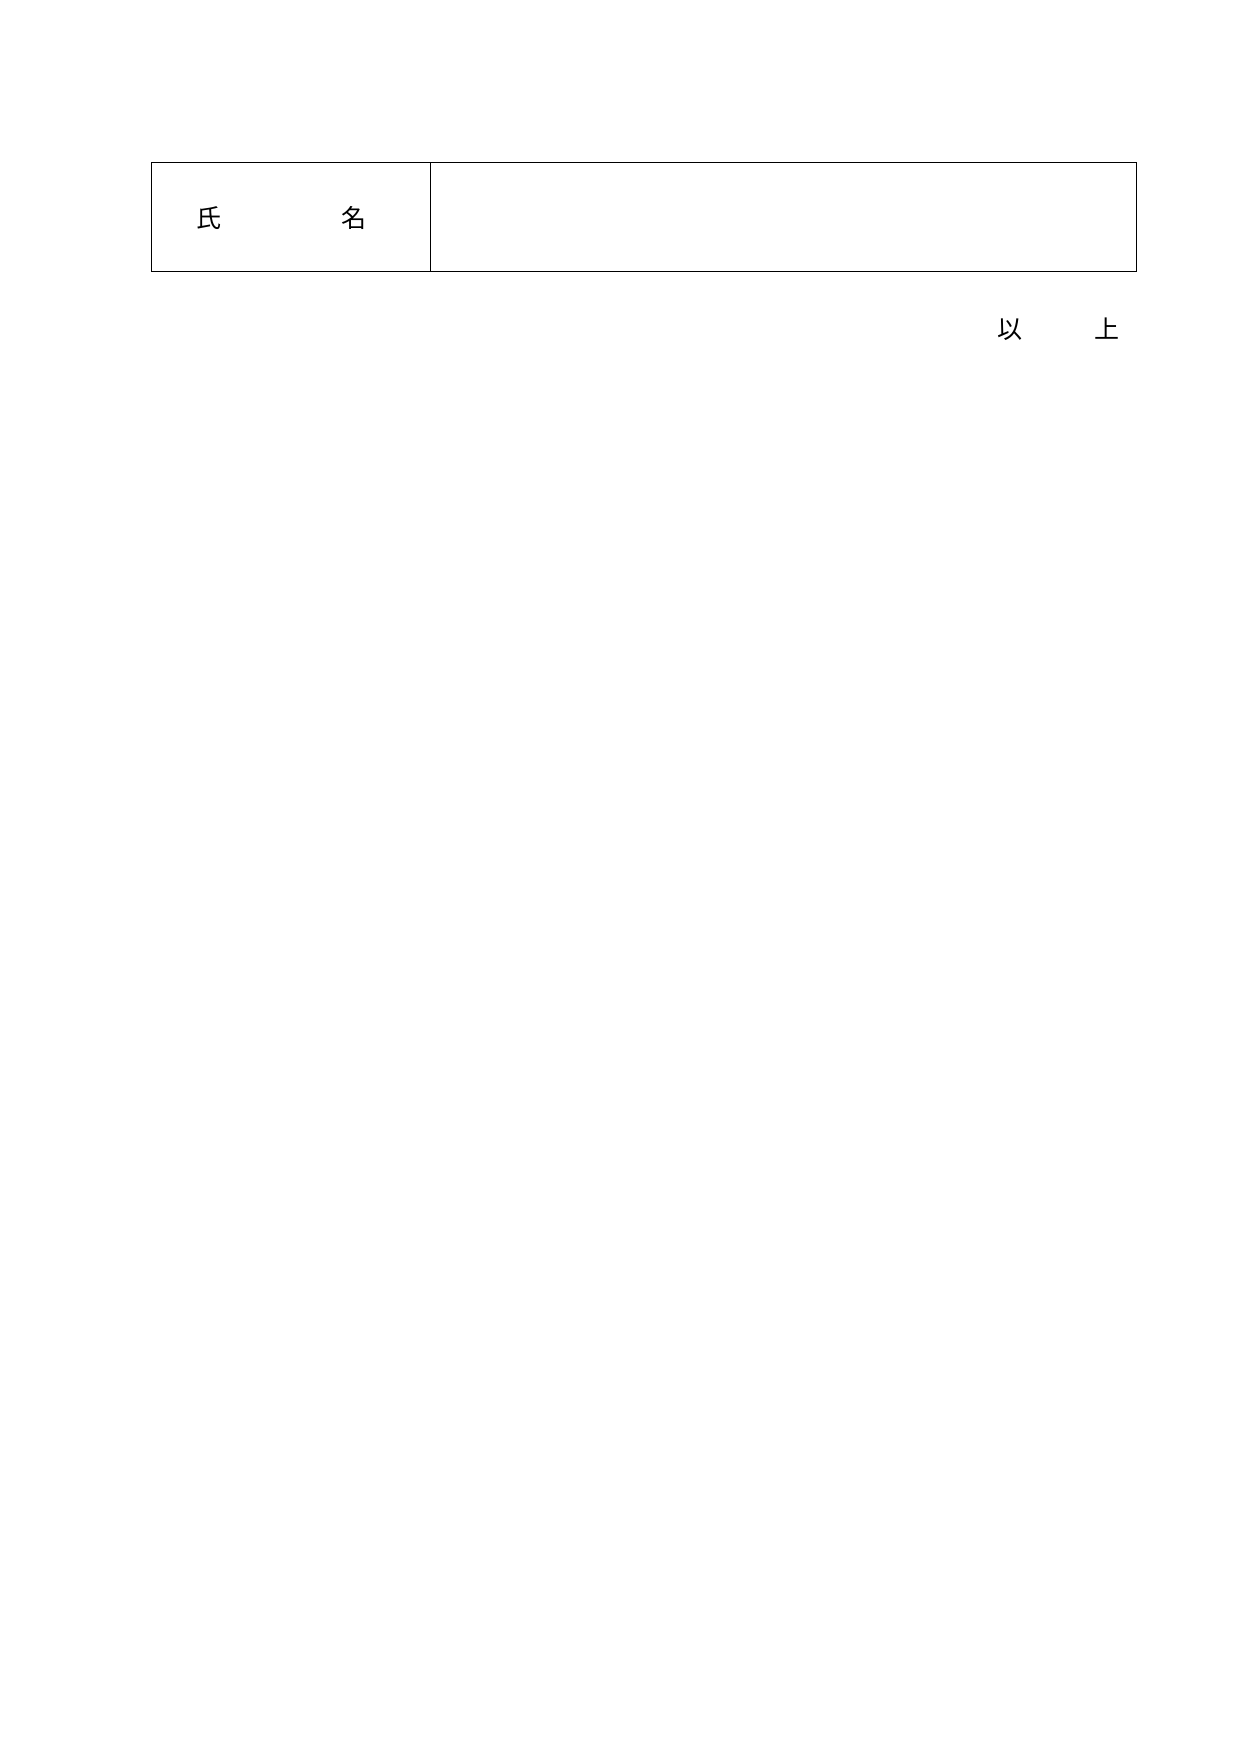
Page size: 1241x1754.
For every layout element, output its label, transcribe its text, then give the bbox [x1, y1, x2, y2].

table_cell [431, 163, 1136, 271]
table_cell 氏 名 [152, 163, 430, 271]
text 以 上 [151, 309, 1142, 346]
